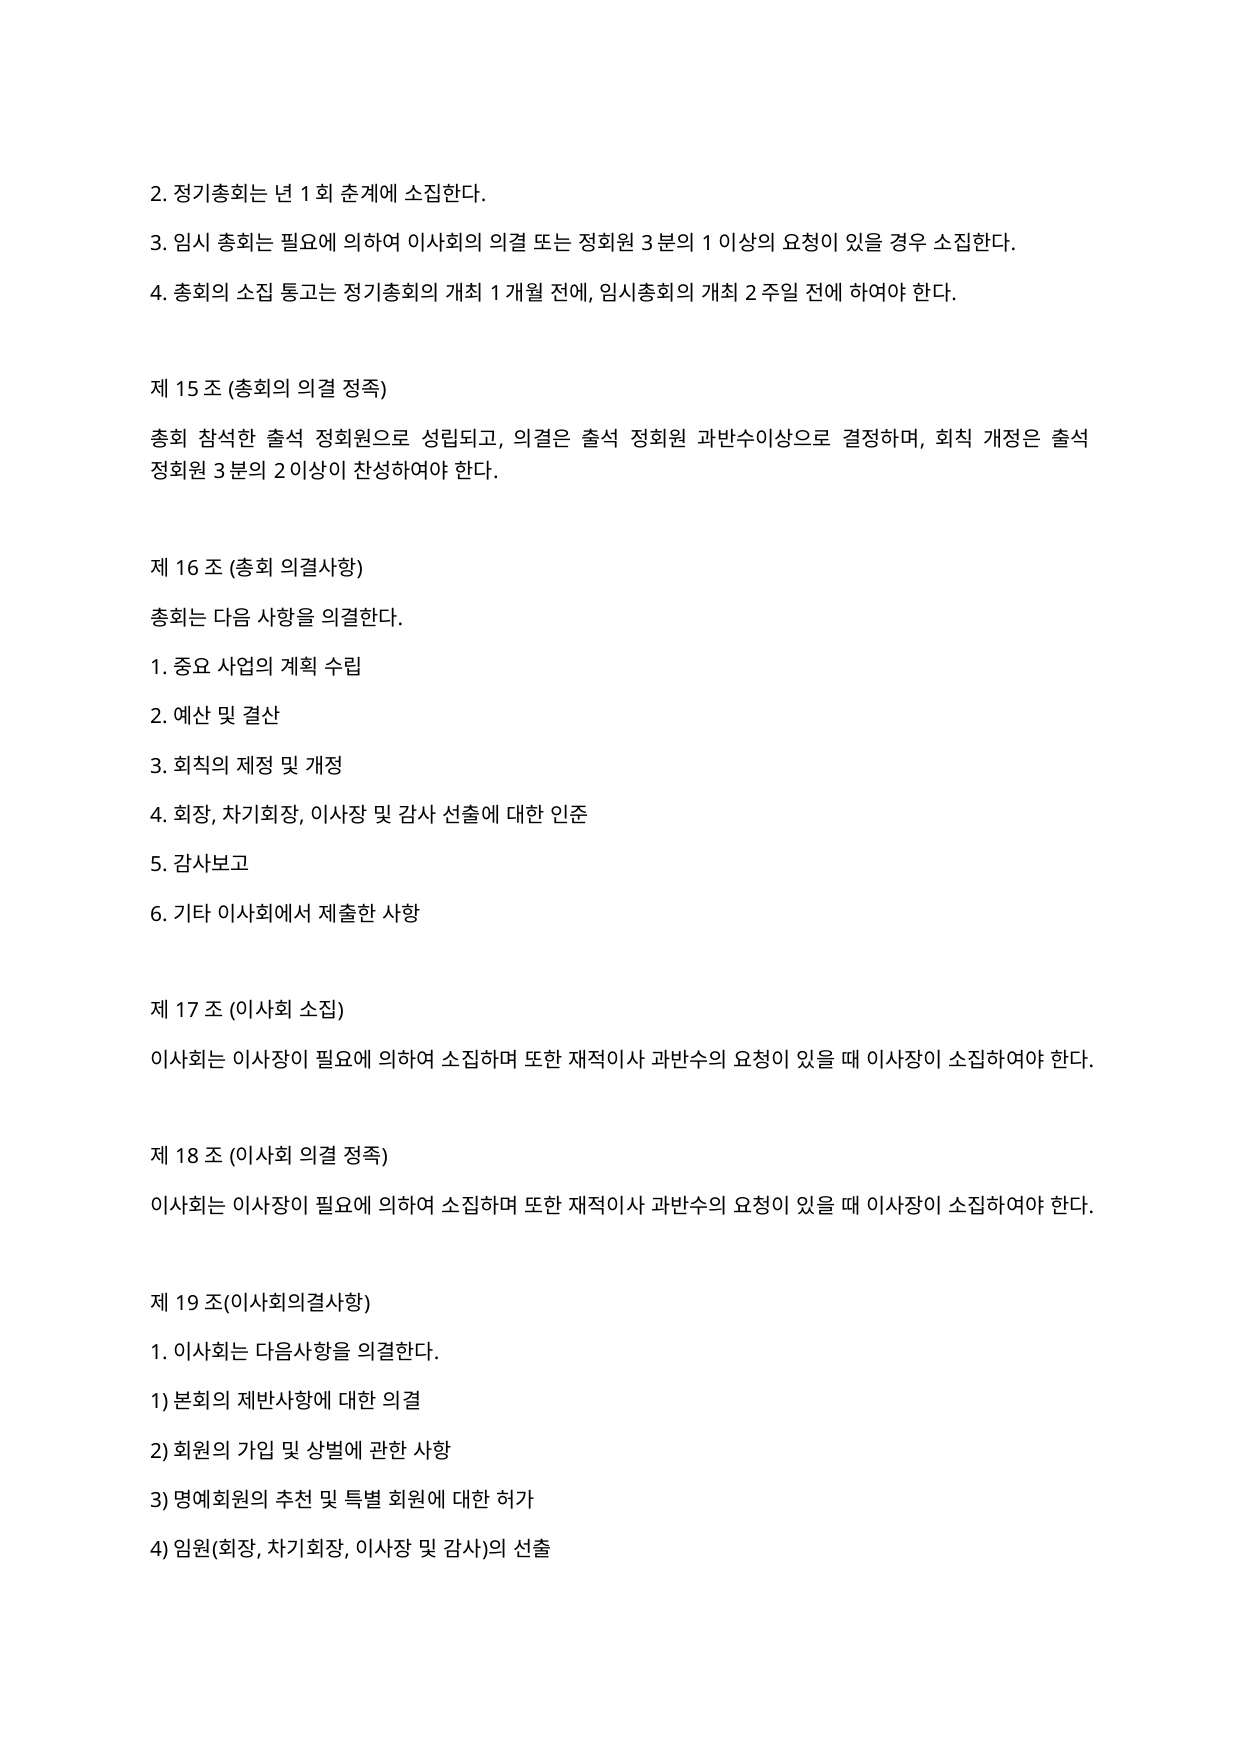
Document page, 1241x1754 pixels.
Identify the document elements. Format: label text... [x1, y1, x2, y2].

text 총회는 다음 사항을 의결한다. [150, 601, 1090, 631]
text 3. 회칙의 제정 및 개정 [150, 749, 1090, 779]
text 제 15조 (총회의 의결 정족) [150, 373, 1090, 403]
text 이사회는 이사장이 필요에 의하여 소집하며 또한 재적이사 과반수의 요청이 있을 때 이사장이 소집하여야 한다. [150, 1043, 1090, 1073]
text 4. 회장, 차기회장, 이사장 및 감사 선출에 대한 인준 [150, 798, 1090, 828]
text 3) 명예회원의 추천 및 특별 회원에 대한 허가 [150, 1483, 1090, 1513]
text 제 16 조 (총회 의결사항) [150, 551, 1090, 582]
text 제 17 조 (이사회 소집) [150, 994, 1090, 1024]
text 제 19 조(이사회의결사항) [150, 1286, 1090, 1316]
text 6. 기타 이사회에서 제출한 사항 [150, 897, 1090, 927]
text 2. 예산 및 결산 [150, 699, 1090, 730]
text 3. 임시 총회는 필요에 의하여 이사회의 의결 또는 정회원 3분의 1 이상의 요청이 있을 경우 소집한다. [150, 227, 1090, 257]
text 2. 정기총회는 년 1회 춘계에 소집한다. [150, 177, 1090, 207]
text 1) 본회의 제반사항에 대한 의결 [150, 1384, 1090, 1415]
text 5. 감사보고 [150, 848, 1090, 878]
text 2) 회원의 가입 및 상벌에 관한 사항 [150, 1434, 1090, 1464]
text 1. 이사회는 다음사항을 의결한다. [150, 1335, 1090, 1365]
text 4. 총회의 소집 통고는 정기총회의 개최 1개월 전에, 임시총회의 개최 2주일 전에 하여야 한다. [150, 276, 1090, 306]
text 4) 임원(회장, 차기회장, 이사장 및 감사)의 선출 [150, 1533, 1090, 1563]
text 총회 참석한 출석 정회원으로 성립되고, 의결은 출석 정회원 과반수이상으로 결정하며, 회칙 개정은 출석 정회원 3분의 2이상이 찬성하여야 한다. [150, 422, 1090, 485]
text 이사회는 이사장이 필요에 의하여 소집하며 또한 재적이사 과반수의 요청이 있을 때 이사장이 소집하여야 한다. [150, 1189, 1090, 1219]
text 1. 중요 사업의 계획 수립 [150, 650, 1090, 680]
text 제 18 조 (이사회 의결 정족) [150, 1140, 1090, 1170]
